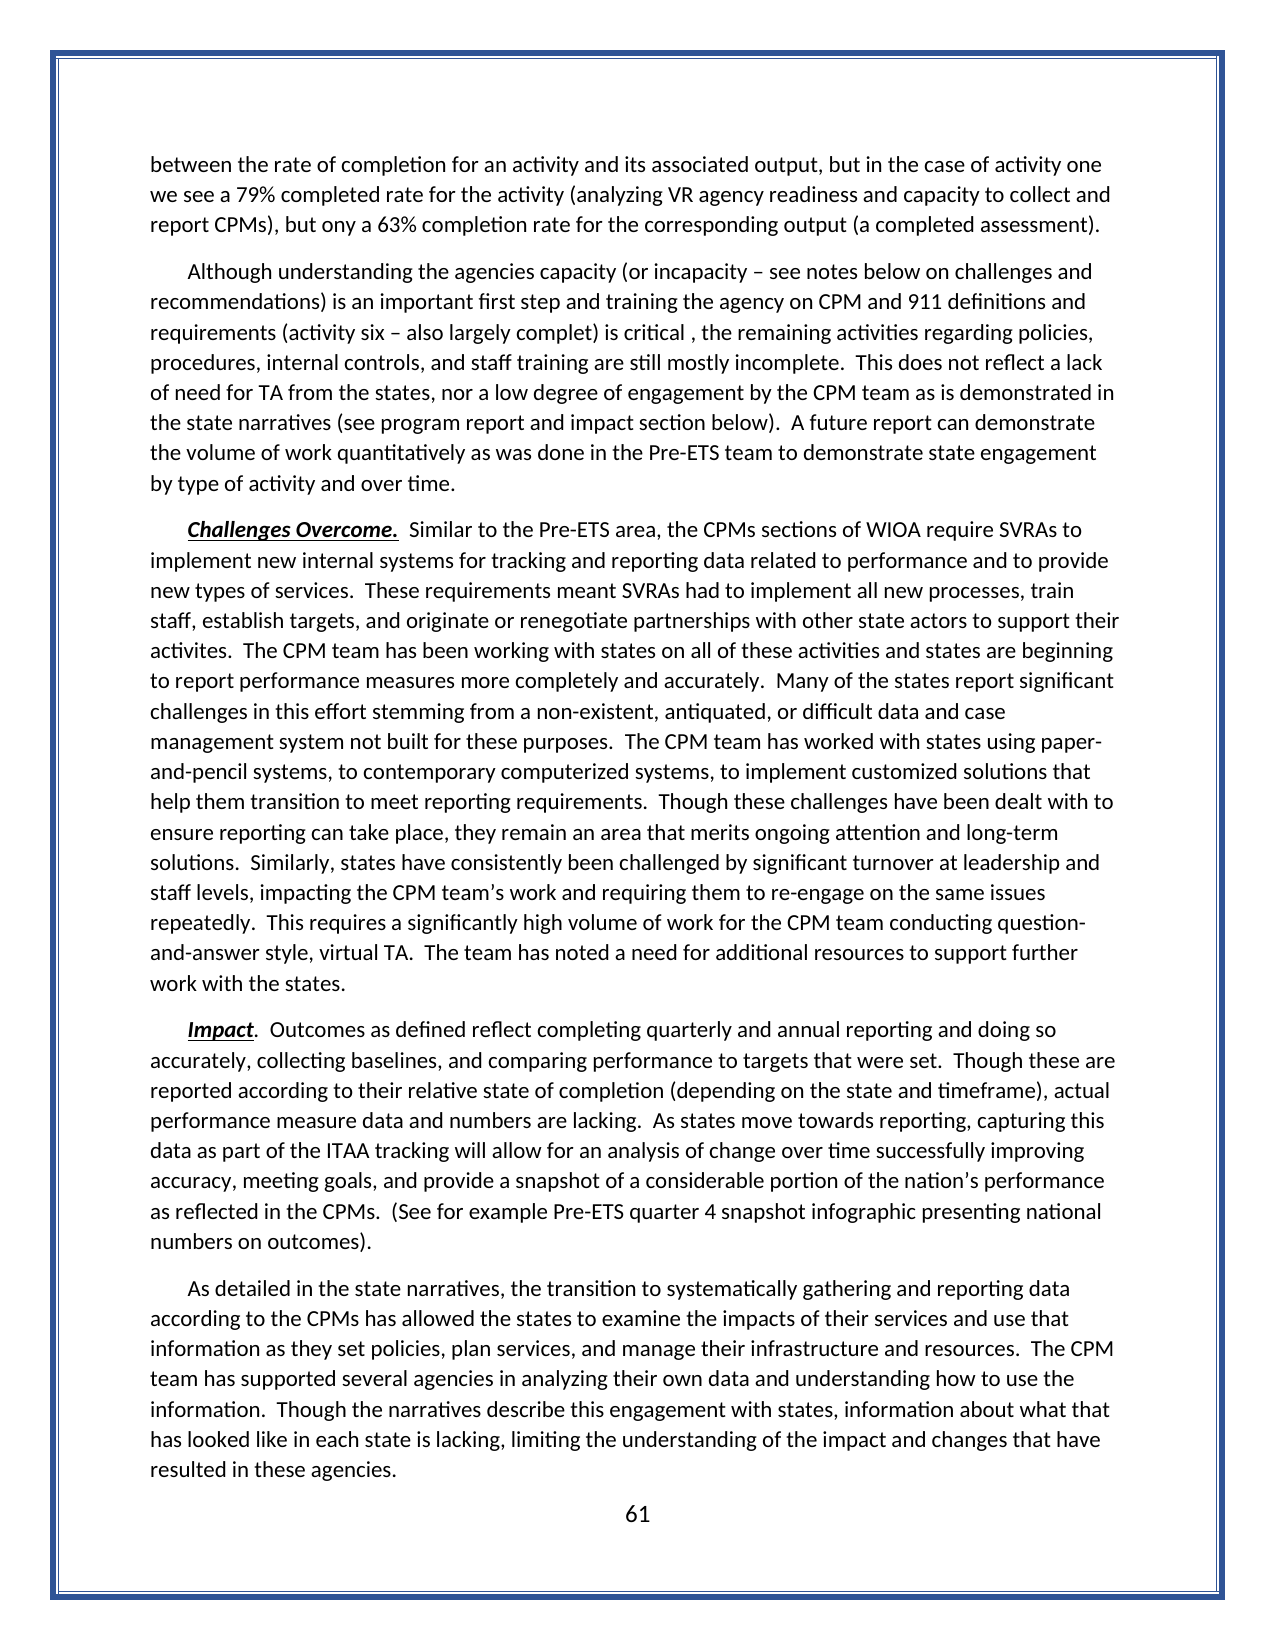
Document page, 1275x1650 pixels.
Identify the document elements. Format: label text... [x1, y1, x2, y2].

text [150, 150, 1125, 238]
text Challenges Overcome. Similar to the Pre-ETS area, the CPMs sections of WIOA require SVRAs to implement new internal systems for tracking and reporting data related to performance and to provide new types of services. These requirements meant SVRAs had to implement all new processes, train staff, establish targets, and originate or renegotiate partnerships with other state actors to support their activites. The CPM team has been working with states on all of these activities and states are beginning to report performance measures more completely and accurately. Many of the states report significant challenges in this effort stemming from a non-existent, antiquated, or difficult data and case management system not built for these purposes. The CPM team has worked with states using paper-and-pencil systems, to contemporary computerized systems, to implement customized solutions that help them transition to meet reporting requirements. Though these challenges have been dealt with to ensure reporting can take place, they remain an area that merits ongoing attention and long-term solutions. Similarly, states have consistently been challenged by significant turnover at leadership and staff levels, impacting the CPM team’s work and requiring them to re-engage on the same issues repeatedly. This requires a significantly high volume of work for the CPM team conducting question-and-answer style, virtual TA. The team has noted a need for additional resources to support further work with the states. [150, 516, 1125, 997]
text Although understanding the agencies capacity (or incapacity – see notes below on challenges and recommendations) is an important first step and training the agency on CPM and 911 definitions and requirements (activity six – also largely complet) is critical , the remaining activities regarding policies, procedures, internal controls, and staff training are still mostly incomplete. This does not reflect a lack of need for TA from the states, nor a low degree of engagement by the CPM team as is demonstrated in the state narratives (see program report and impact section below). A future report can demonstrate the volume of work quantitatively as was done in the Pre-ETS team to demonstrate state engagement by type of activity and over time. [150, 257, 1125, 497]
text As detailed in the state narratives, the transition to systematically gathering and reporting data according to the CPMs has allowed the states to examine the impacts of their services and use that information as they set policies, plan services, and manage their infrastructure and resources. The CPM team has supported several agencies in analyzing their own data and understanding how to use the information. Though the narratives describe this engagement with states, information about what that has looked like in each state is lacking, limiting the understanding of the impact and changes that have resulted in these agencies. [150, 1274, 1125, 1483]
text Impact. Outcomes as defined reflect completing quarterly and annual reporting and doing so accurately, collecting baselines, and comparing performance to targets that were set. Though these are reported according to their relative state of completion (depending on the state and timeframe), actual performance measure data and numbers are lacking. As states move towards reporting, capturing this data as part of the ITAA tracking will allow for an analysis of change over time successfully improving accuracy, meeting goals, and provide a snapshot of a considerable portion of the nation’s performance as reflected in the CPMs. (See for example Pre-ETS quarter 4 snapshot infographic presenting national numbers on outcomes). [150, 1016, 1125, 1255]
